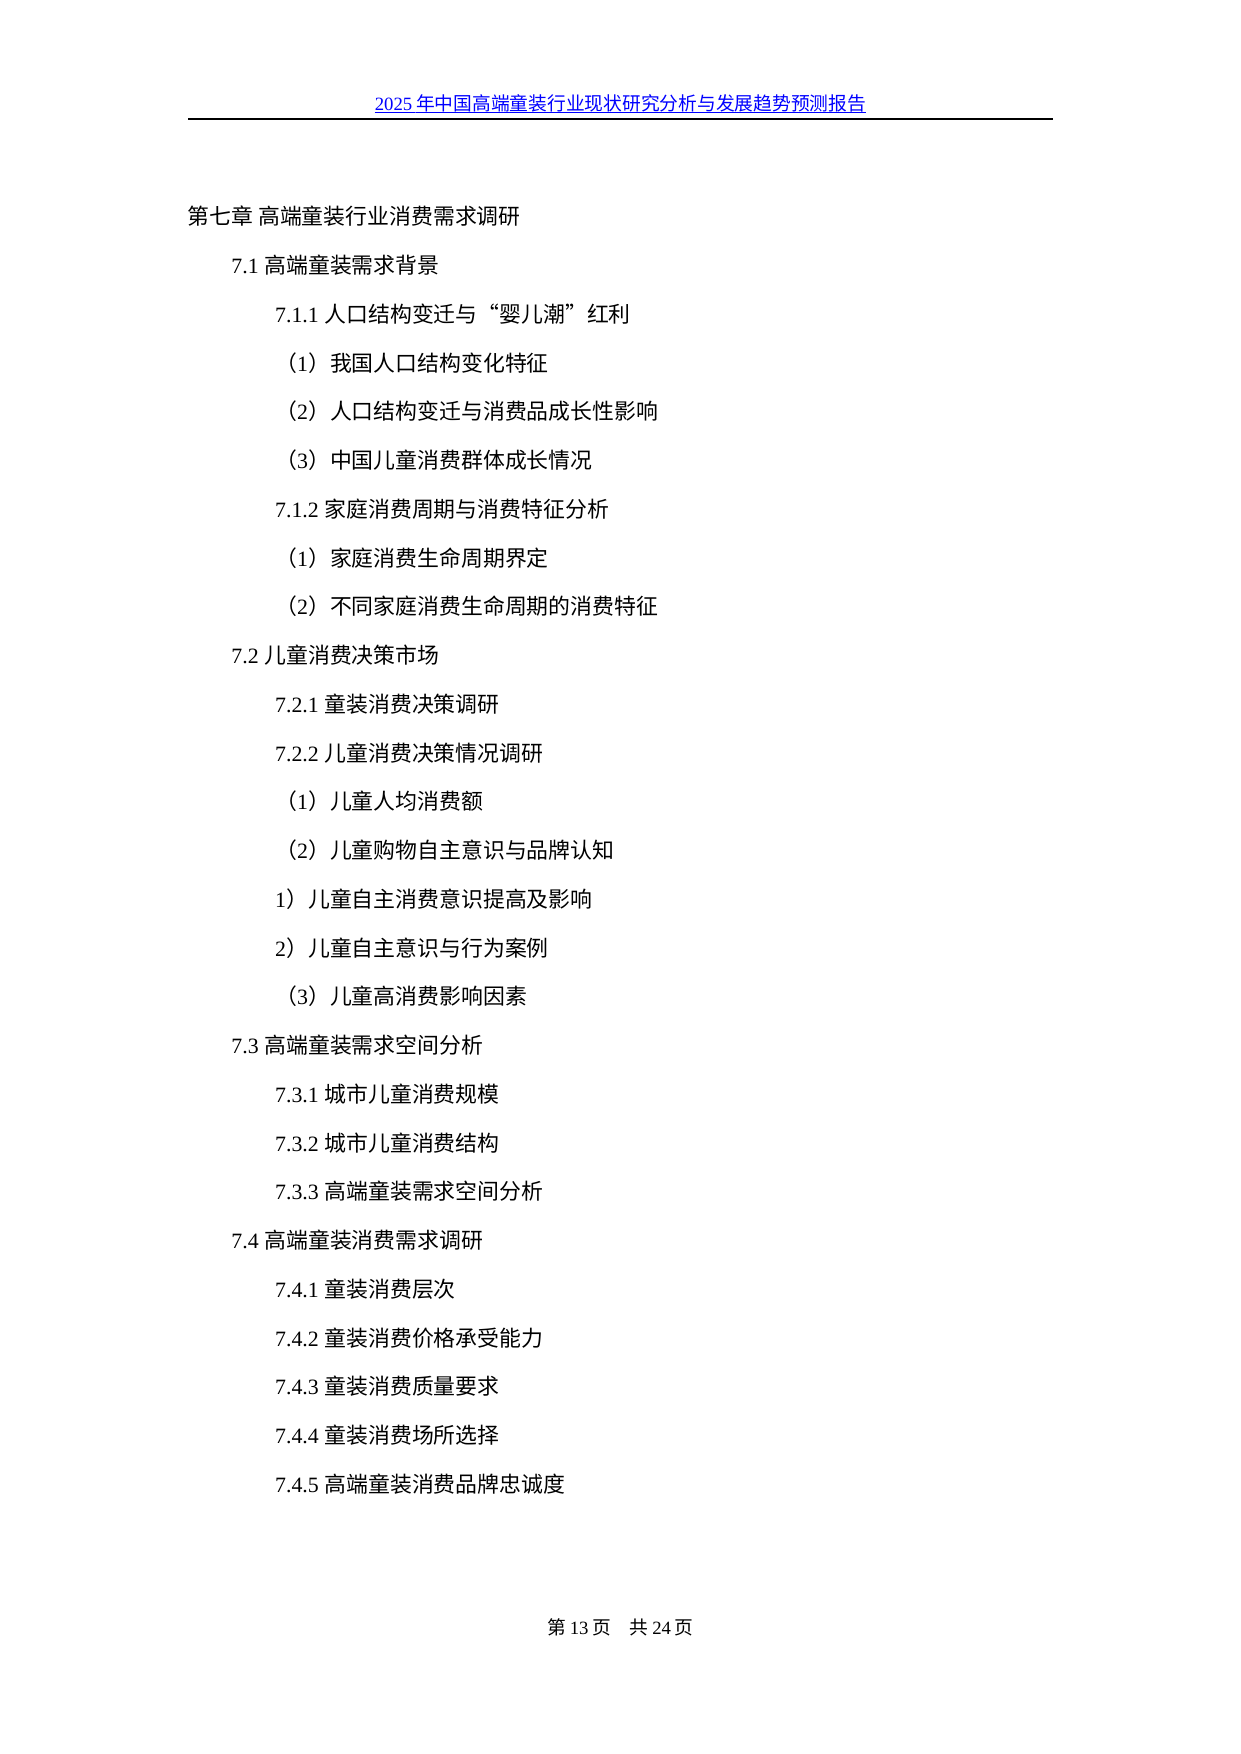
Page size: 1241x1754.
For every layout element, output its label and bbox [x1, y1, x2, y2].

text [187, 150, 1053, 1499]
